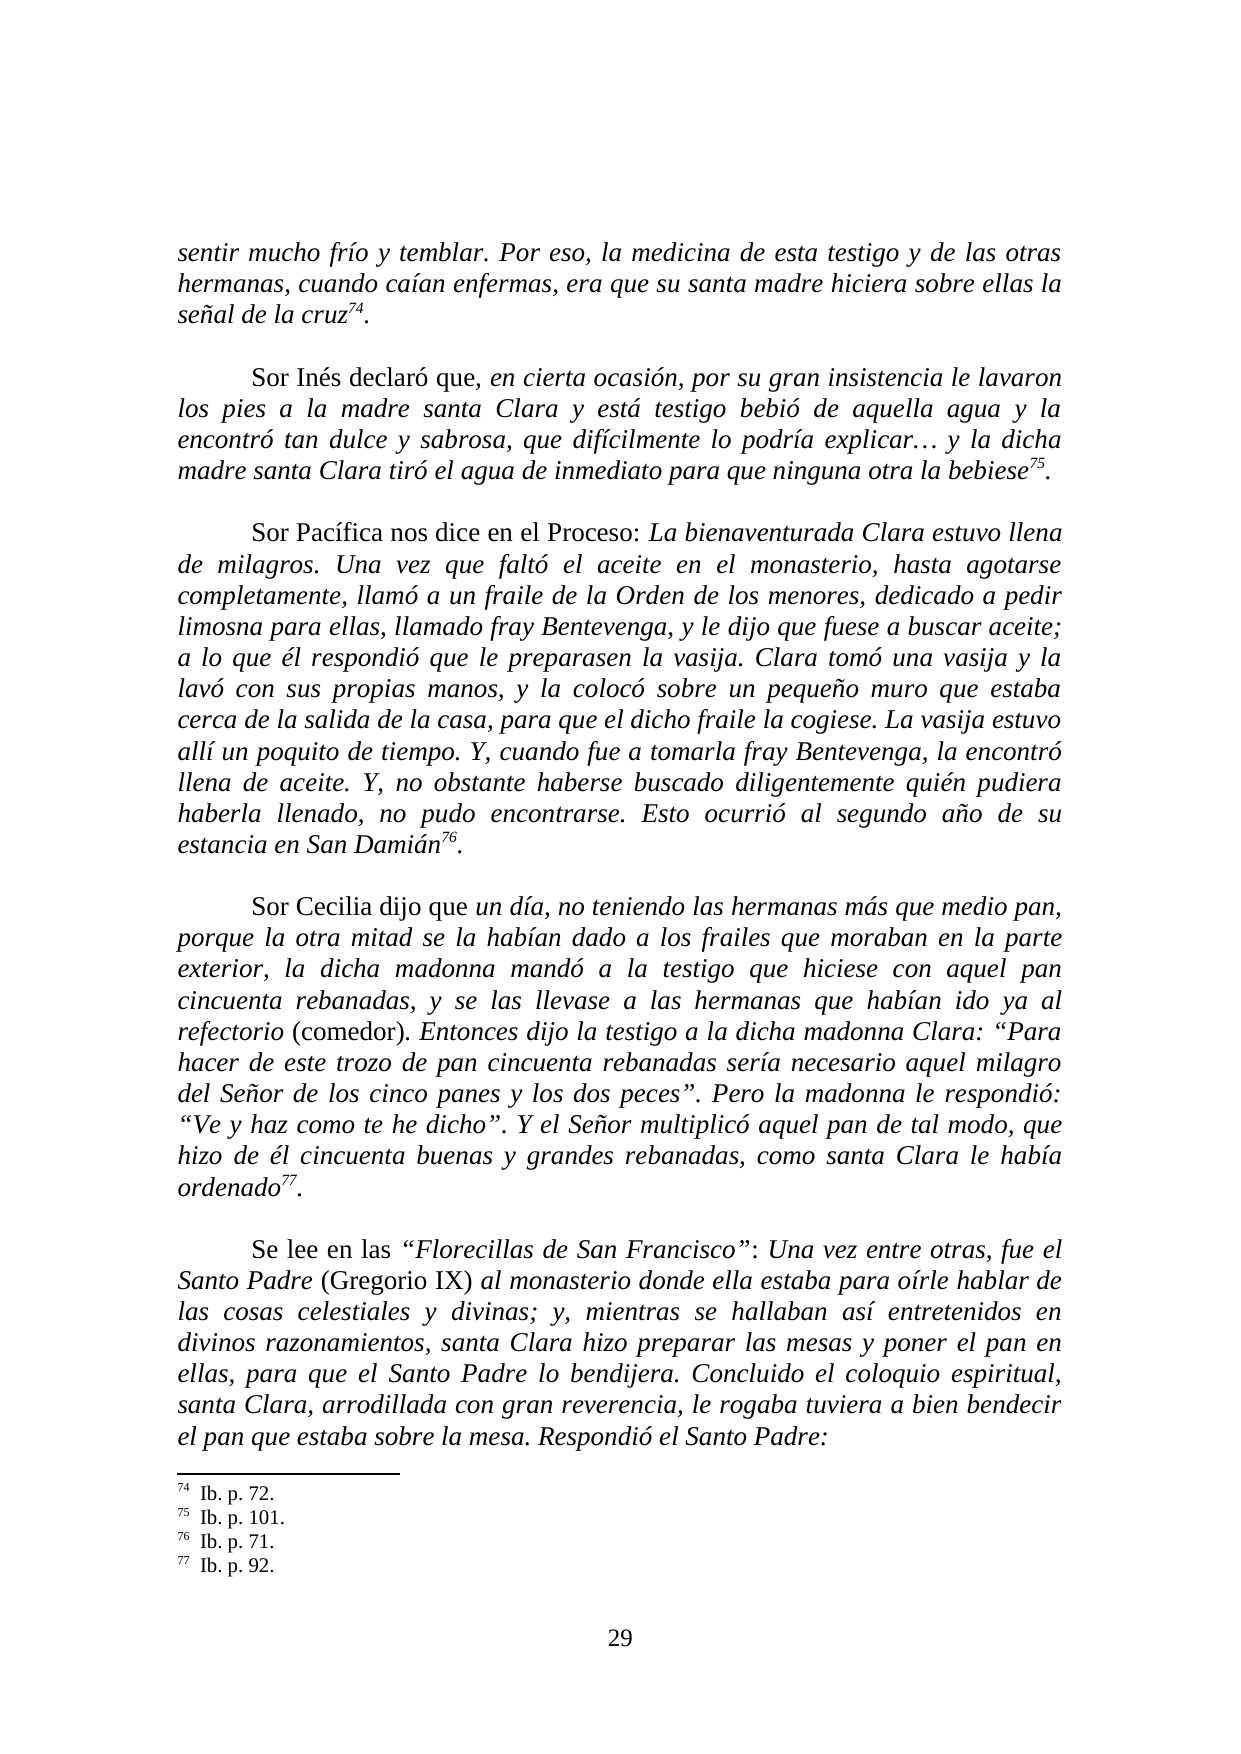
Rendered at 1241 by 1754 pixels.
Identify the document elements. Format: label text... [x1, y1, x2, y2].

text Sor Pacífica nos dice en el Proceso: La bienaventurada Clara estuvo llena de milagros. Una vez que faltó el aceite en el monasterio, hasta agotarse completamente, llamó a un fraile de la Orden de los menores, dedicado a pedir limosna para ellas, llamado fray Bentevenga, y le dijo que fuese a buscar aceite; a lo que él respondió que le preparasen la vasija. Clara tomó una vasija y la lavó con sus propias manos, y la colocó sobre un pequeño muro que estaba cerca de la salida de la casa, para que el dicho fraile la cogiese. La vasija estuvo allí un poquito de tiempo. Y, cuando fue a tomarla fray Bentevenga, la encontró llena de aceite. Y, no obstante haberse buscado diligentemente quién pudiera haberla llenado, no pudo encontrarse. Esto ocurrió al segundo año de su estancia en San Damián. [177, 517, 1063, 859]
text Sor Inés declaró que, en cierta ocasión, por su gran insistencia le lavaron los pies a la madre santa Clara y está testigo bebió de aquella agua y la encontró tan dulce y sabrosa, que difícilmente lo podría explicar… y la dicha madre santa Clara tiró el agua de inmediato para que ninguna otra la bebiese. [177, 361, 1063, 485]
text Se lee en las “Florecillas de San Francisco”: Una vez entre otras, fue el Santo Padre (Gregorio IX) al monasterio donde ella estaba para oírle hablar de las cosas celestiales y divinas; y, mientras se hallaban así entretenidos en divinos razonamientos, santa Clara hizo preparar las mesas y poner el pan en ellas, para que el Santo Padre lo bendijera. Concluido el coloquio espiritual, santa Clara, arrodillada con gran reverencia, le rogaba tuviera a bien bendecir el pan que estaba sobre la mesa. Respondió el Santo Padre: [177, 1233, 1063, 1451]
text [177, 236, 1063, 330]
text Sor Cecilia dijo que un día, no teniendo las hermanas más que medio pan, porque la otra mitad se la habían dado a los frailes que moraban en la parte exterior, la dicha madonna mandó a la testigo que hiciese con aquel pan cincuenta rebanadas, y se las llevase a las hermanas que habían ido ya al refectorio (comedor). Entonces dijo la testigo a la dicha madonna Clara: “Para hacer de este trozo de pan cincuenta rebanadas sería necesario aquel milagro del Señor de los cinco panes y los dos peces”. Pero la madonna le respondió: “Ve y haz como te he dicho”. Y el Señor multiplicó aquel pan de tal modo, que hizo de él cincuenta buenas y grandes rebanadas, como santa Clara le había ordenado. [177, 890, 1063, 1202]
